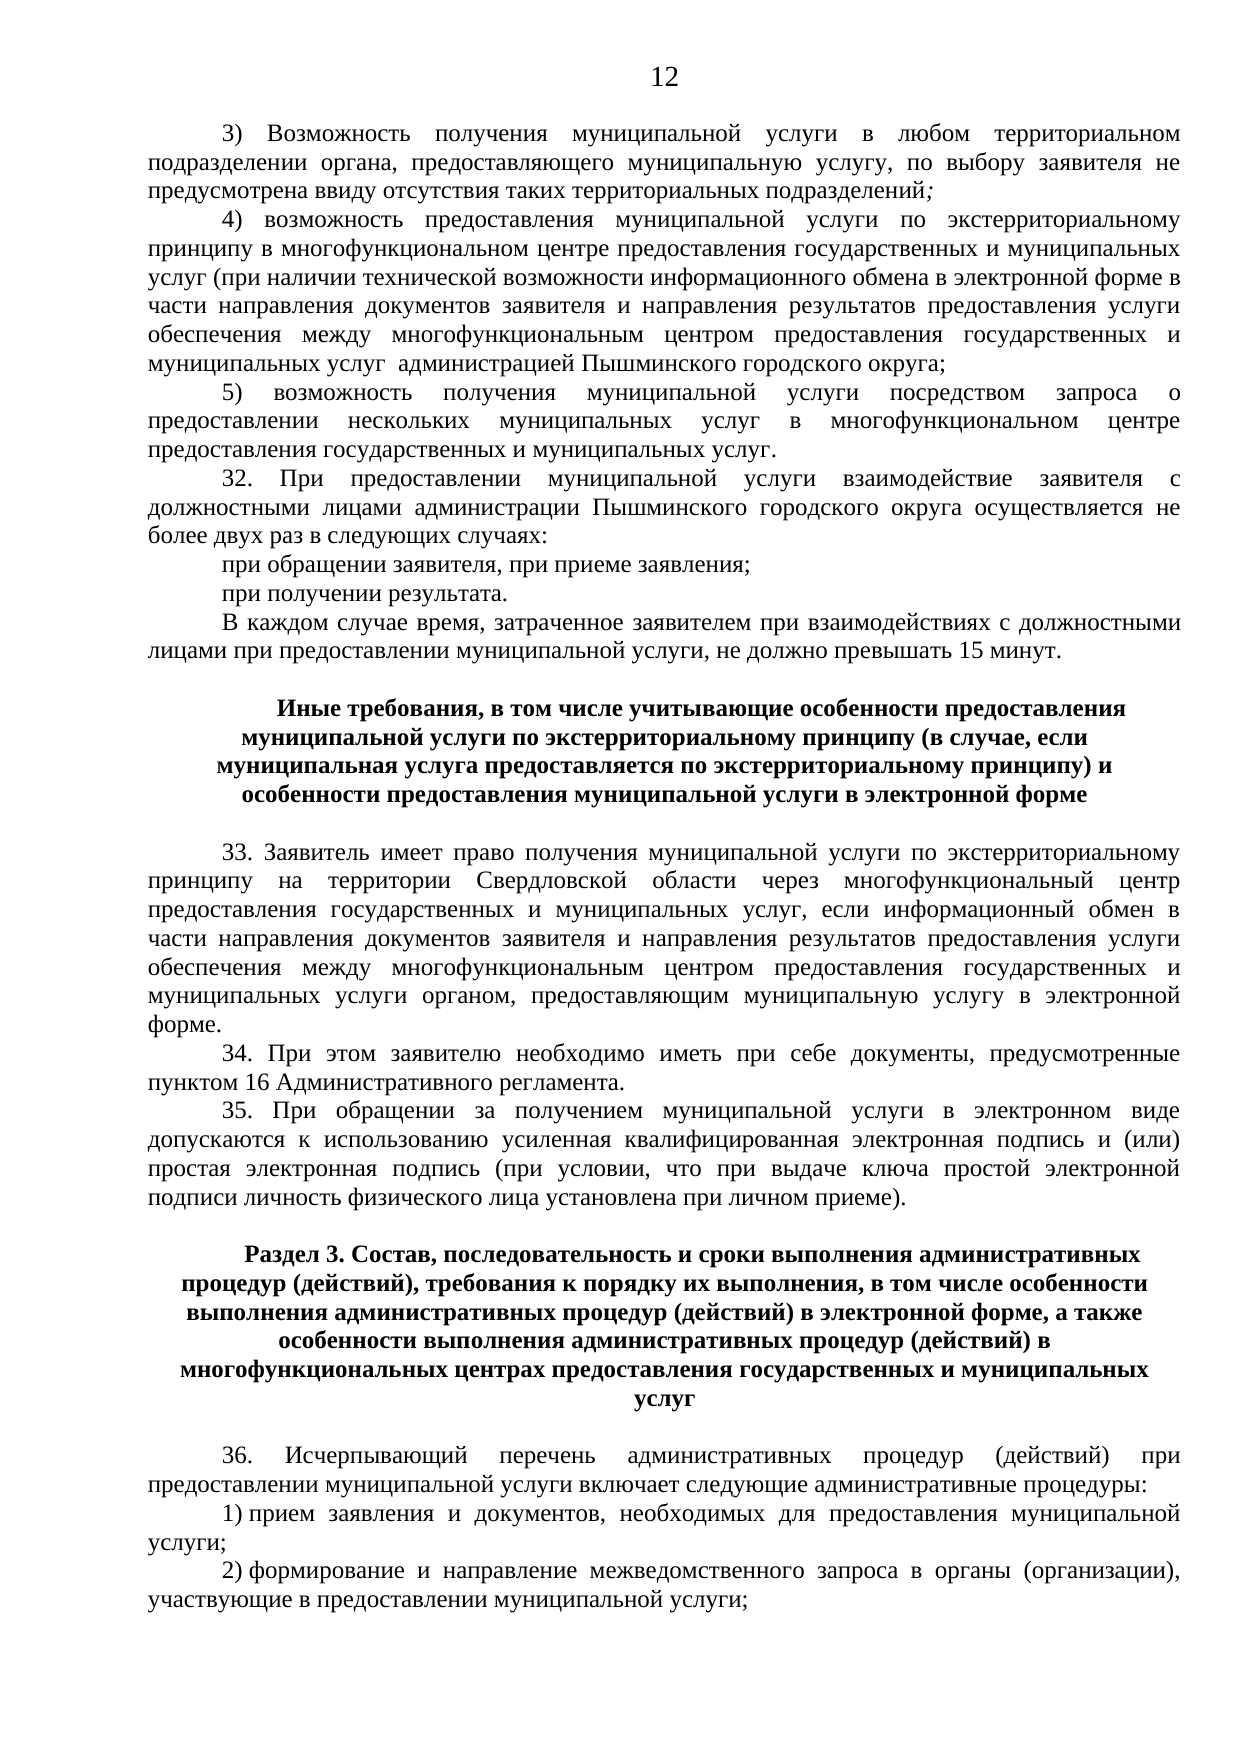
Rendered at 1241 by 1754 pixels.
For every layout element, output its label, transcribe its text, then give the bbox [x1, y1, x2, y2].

text при обращении заявителя, при приеме заявления; [148, 549, 1181, 578]
text 2) формирование и направление межведомственного запроса в органы (организации), участвующие в предоставлении муниципальной услуги; [148, 1556, 1181, 1613]
text 33. Заявитель имеет право получения муниципальной услуги по экстерриториальному принципу на территории Свердловской области через многофункциональный центр предоставления государственных и муниципальных услуг, если информационный обмен в части направления документов заявителя и направления результатов предоставления услуги обеспечения между многофункциональным центром предоставления государственных и муниципальных услуги органом, предоставляющим муниципальную услугу в электронной форме. [148, 837, 1181, 1038]
text 35. При обращении за получением муниципальной услуги в электронном виде допускаются к использованию усиленная квалифицированная электронная подпись и (или) простая электронная подпись (при условии, что при выдаче ключа простой электронной подписи личность физического лица установлена при личном приеме). [148, 1096, 1181, 1211]
text В каждом случае время, затраченное заявителем при взаимодействиях с должностными лицами при предоставлении муниципальной услуги, не должно превышать 15 минут. [148, 607, 1181, 664]
text 1) прием заявления и документов, необходимых для предоставления муниципальной услуги; [148, 1498, 1181, 1556]
text 3) Возможность получения муниципальной услуги в любом территориальном подразделении органа, предоставляющего муниципальную услугу, по выбору заявителя не предусмотрена ввиду отсутствия таких территориальных подразделений; [148, 118, 1181, 204]
text 32. При предоставлении муниципальной услуги взаимодействие заявителя с должностными лицами администрации Пышминского городского округа осуществляется не более двух раз в следующих случаях: [148, 463, 1181, 549]
text при получении результата. [148, 578, 1181, 607]
text 36. Исчерпывающий перечень административных процедур (действий) при предоставлении муниципальной услуги включает следующие административные процедуры: [148, 1441, 1181, 1498]
text 34. При этом заявителю необходимо иметь при себе документы, предусмотренные пунктом 16 Административного регламента. [148, 1038, 1181, 1096]
text Иные требования, в том числе учитывающие особенности предоставления муниципальной услуги по экстерриториальному принципу (в случае, если муниципальная услуга предоставляется по экстерриториальному принципу) и особенности предоставления муниципальной услуги в электронной форме [148, 693, 1181, 808]
text 4) возможность предоставления муниципальной услуги по экстерриториальному принципу в многофункциональном центре предоставления государственных и муниципальных услуг (при наличии технической возможности информационного обмена в электронной форме в части направления документов заявителя и направления результатов предоставления услуги обеспечения между многофункциональным центром предоставления государственных и муниципальных услуг администрацией Пышминского городского округа; [148, 204, 1181, 377]
text 5) возможность получения муниципальной услуги посредством запроса о предоставлении нескольких муниципальных услуг в многофункциональном центре предоставления государственных и муниципальных услуг. [148, 377, 1181, 463]
text Раздел 3. Состав, последовательность и сроки выполнения административных процедур (действий), требования к порядку их выполнения, в том числе особенности выполнения административных процедур (действий) в электронной форме, а также особенности выполнения административных процедур (действий) в многофункциональных центрах предоставления государственных и муниципальных услуг [148, 1239, 1181, 1412]
